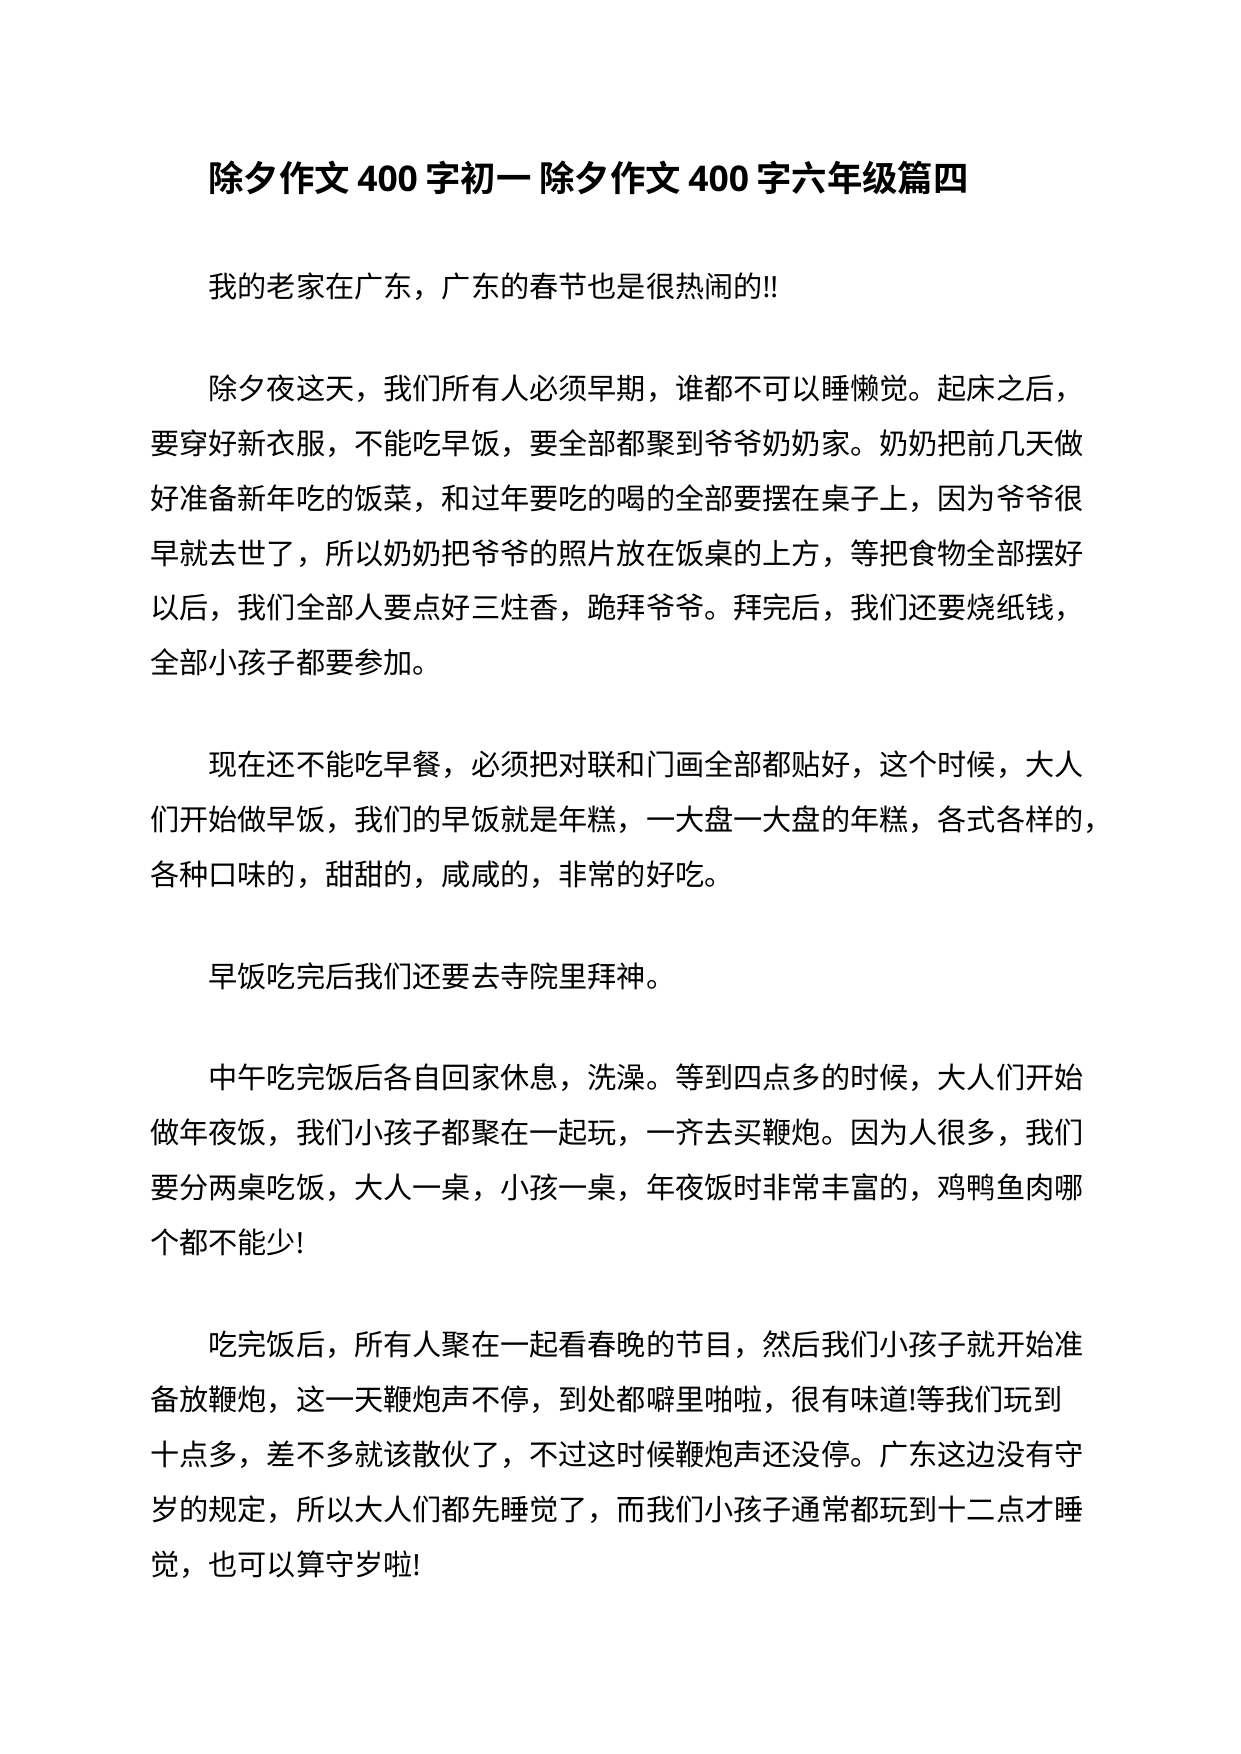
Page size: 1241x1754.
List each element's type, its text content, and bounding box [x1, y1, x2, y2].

text 吃完饭后，所有人聚在一起看春晚的节目，然后我们小孩子就开始准备放鞭炮，这一天鞭炮声不停，到处都噼里啪啦，很有味道!等我们玩到十点多，差不多就该散伙了，不过这时候鞭炮声还没停。广东这边没有守岁的规定，所以大人们都先睡觉了，而我们小孩子通常都玩到十二点才睡觉，也可以算守岁啦! [150, 1322, 1090, 1584]
text 除夕作文400字初一 除夕作文400字六年级篇四 [150, 150, 1090, 201]
text 中午吃完饭后各自回家休息，洗澡。等到四点多的时候，大人们开始做年夜饭，我们小孩子都聚在一起玩，一齐去买鞭炮。因为人很多，我们要分两桌吃饭，大人一桌，小孩一桌，年夜饭时非常丰富的，鸡鸭鱼肉哪个都不能少! [150, 1055, 1090, 1262]
text 早饭吃完后我们还要去寺院里拜神。 [150, 953, 1090, 996]
text 除夕夜这天，我们所有人必须早期，谁都不可以睡懒觉。起床之后，要穿好新衣服，不能吃早饭，要全部都聚到爷爷奶奶家。奶奶把前几天做好准备新年吃的饭菜，和过年要吃的喝的全部要摆在桌子上，因为爷爷很早就去世了，所以奶奶把爷爷的照片放在饭桌的上方，等把食物全部摆好以后，我们全部人要点好三炷香，跪拜爷爷。拜完后，我们还要烧纸钱，全部小孩子都要参加。 [150, 366, 1090, 682]
text 现在还不能吃早餐，必须把对联和门画全部都贴好，这个时候，大人们开始做早饭，我们的早饭就是年糕，一大盘一大盘的年糕，各式各样的，各种口味的，甜甜的，咸咸的，非常的好吃。 [150, 742, 1090, 894]
text 我的老家在广东，广东的春节也是很热闹的!! [150, 263, 1090, 306]
